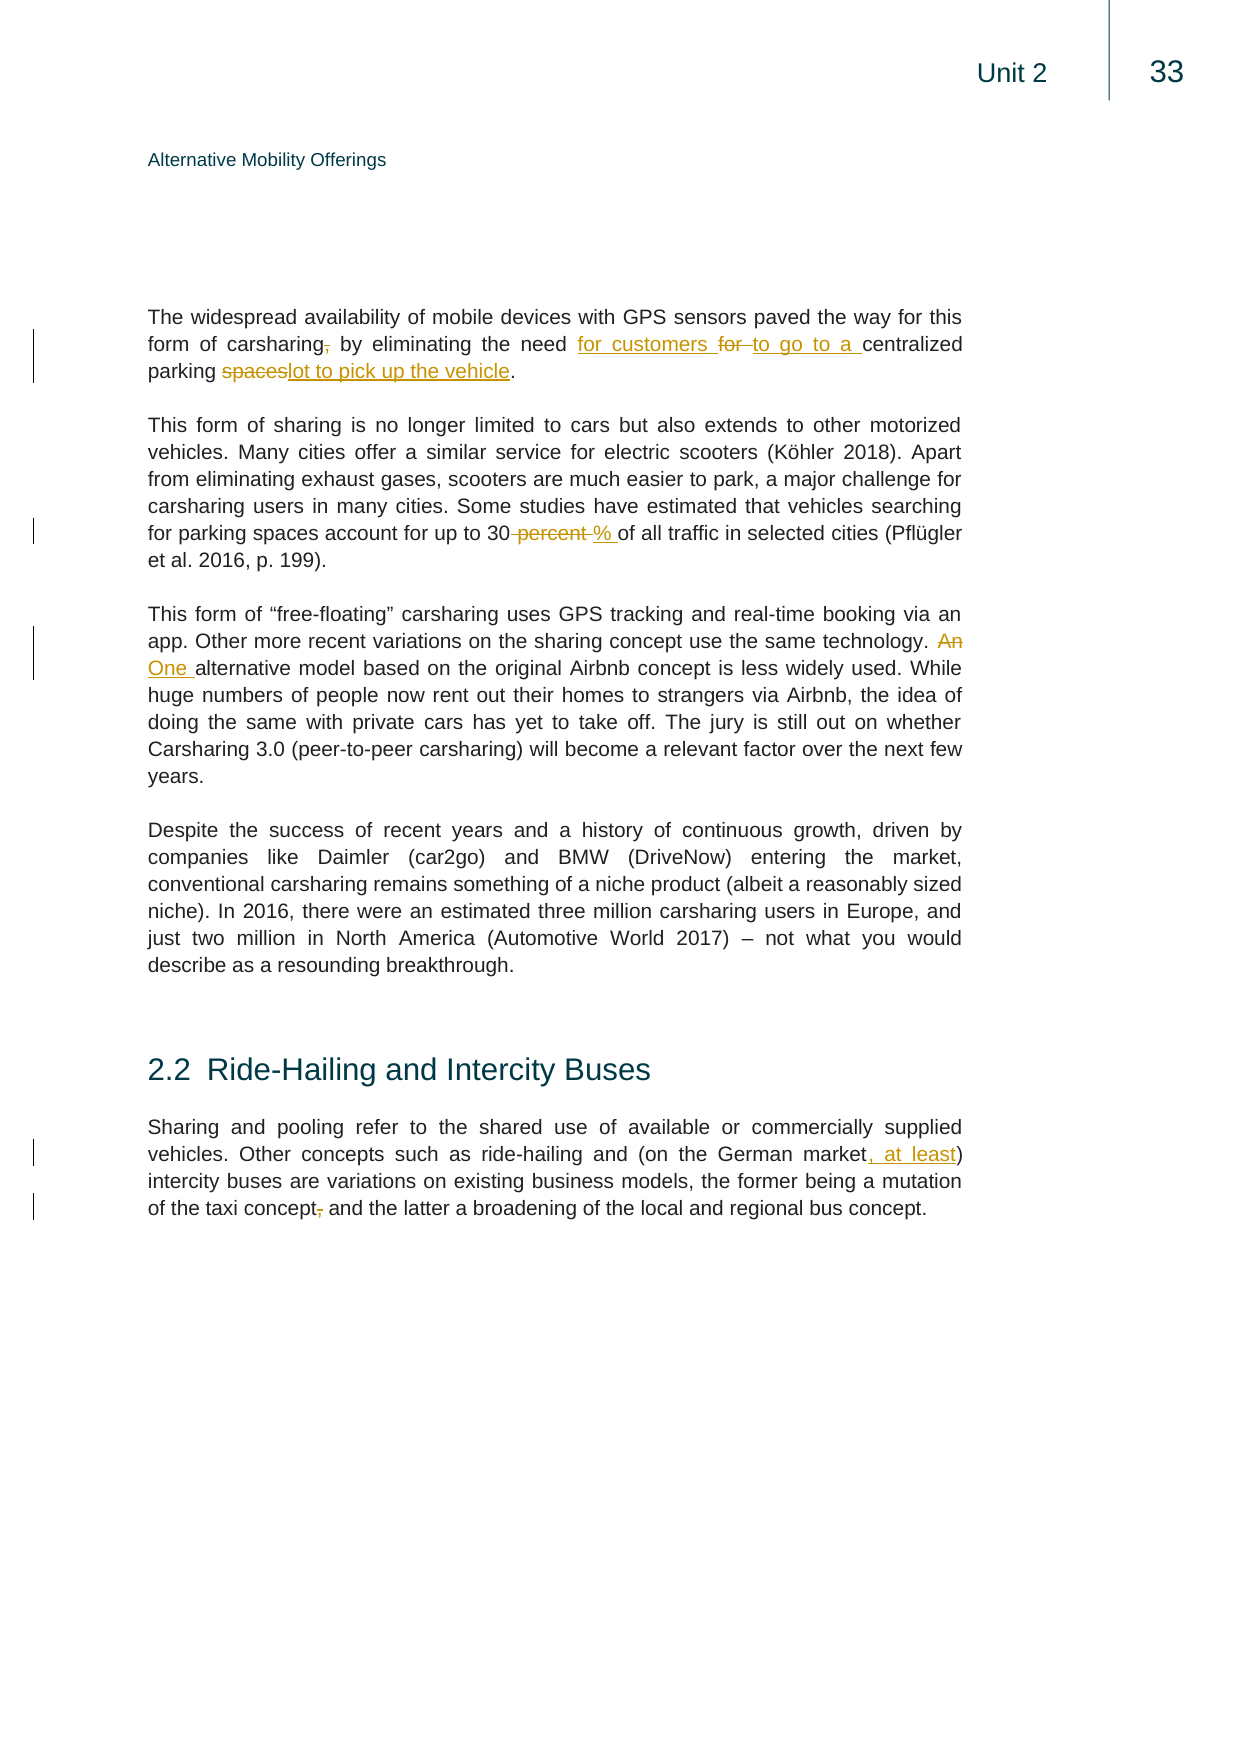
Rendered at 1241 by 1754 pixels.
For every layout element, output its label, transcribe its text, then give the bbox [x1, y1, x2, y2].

text The widespread availability of mobile devices with GPS sensors paved the way for this form of carsharing by eliminating the need centralized parking . [147, 304, 963, 382]
subtitle Ride-Hailing and Intercity Buses [147, 1051, 1192, 1087]
text Alternative Mobility Offerings [148, 148, 1192, 170]
text This form of “free-floating” carsharing uses GPS tracking and real-time booking via an app. Other more recent variations on the sharing concept use the same technology. alternative model based on the original Airbnb concept is less widely used. While huge numbers of people now rent out their homes to strangers via Airbnb, the idea of doing the same with private cars has yet to take off. The jury is still out on whether Carsharing 3.0 (peer-to-peer carsharing) will become a relevant factor over the next few years. [148, 602, 963, 787]
text This form of sharing is no longer limited to cars but also extends to other motorized vehicles. Many cities offer a similar service for electric scooters (Köhler 2018). Apart from eliminating exhaust gases, scooters are much easier to park, a major challenge for carsharing users in many cities. Some studies have estimated that vehicles searching for parking spaces account for up to 30of all traffic in selected cities (Pflügler et al. 2016, p. 199). [148, 413, 963, 571]
text Despite the success of recent years and a history of continuous growth, driven by companies like Daimler (car2go) and BMW (DriveNow) entering the market, conventional carsharing remains something of a niche product (albeit a reasonably sized niche). In 2016, there were an estimated three million carsharing users in Europe, and just two million in North America (Automotive World 2017) – not what you would describe as a resounding breakthrough. [148, 818, 963, 977]
text Sharing and pooling refer to the shared use of available or commercially supplied vehicles. Other concepts such as ride-hailing and (on the German market) intercity buses are variations on existing business models, the former being a mutation of the taxi concept and the latter a broadening of the local and regional bus concept. [147, 1115, 963, 1220]
